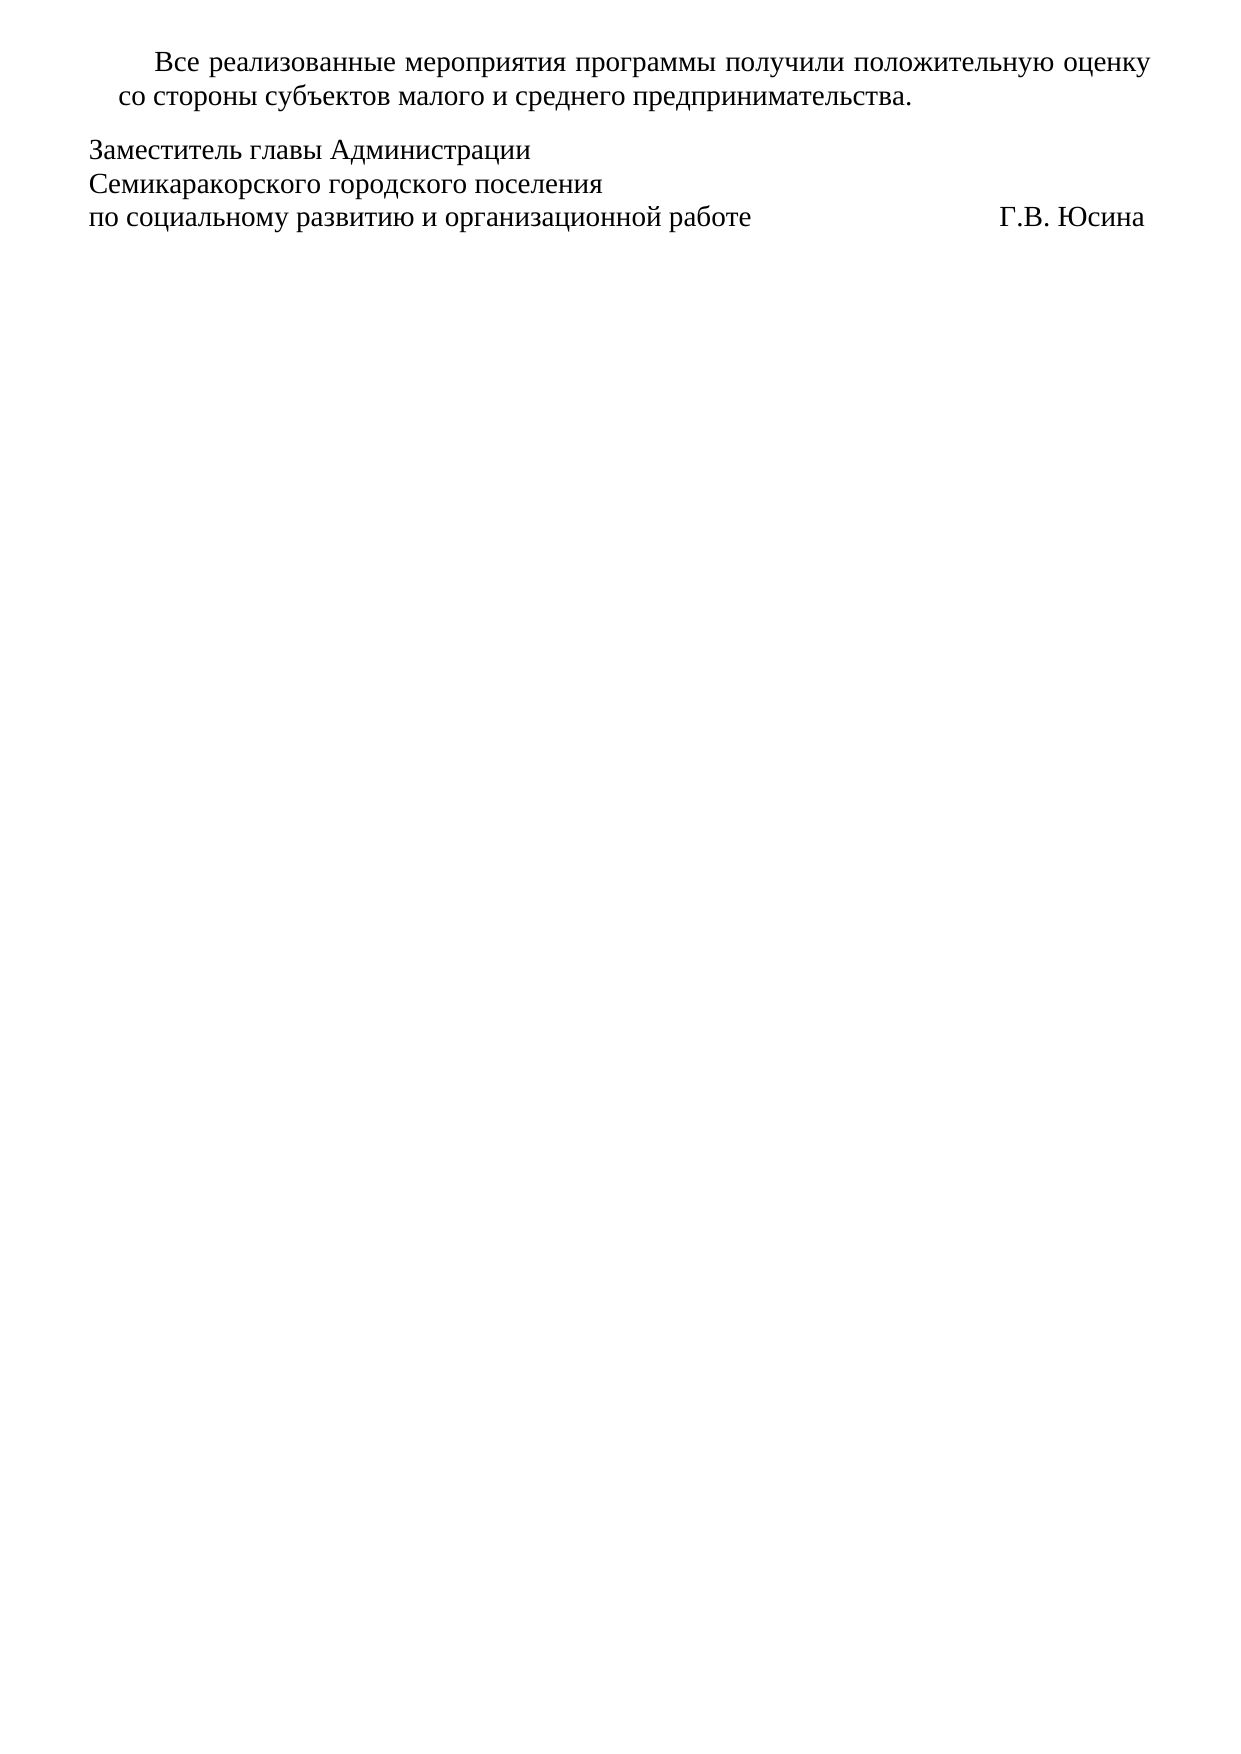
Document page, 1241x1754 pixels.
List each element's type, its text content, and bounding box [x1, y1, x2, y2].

text по социальному развитию и организационной работе Г.В. Юсина [88, 199, 1152, 233]
text Семикаракорского городского поселения [88, 166, 1152, 199]
text Все реализованные мероприятия программы получили положительную оценку со стороны субъектов малого и среднего предпринимательства. [118, 44, 1152, 111]
text Заместитель главы Администрации [88, 132, 1152, 166]
